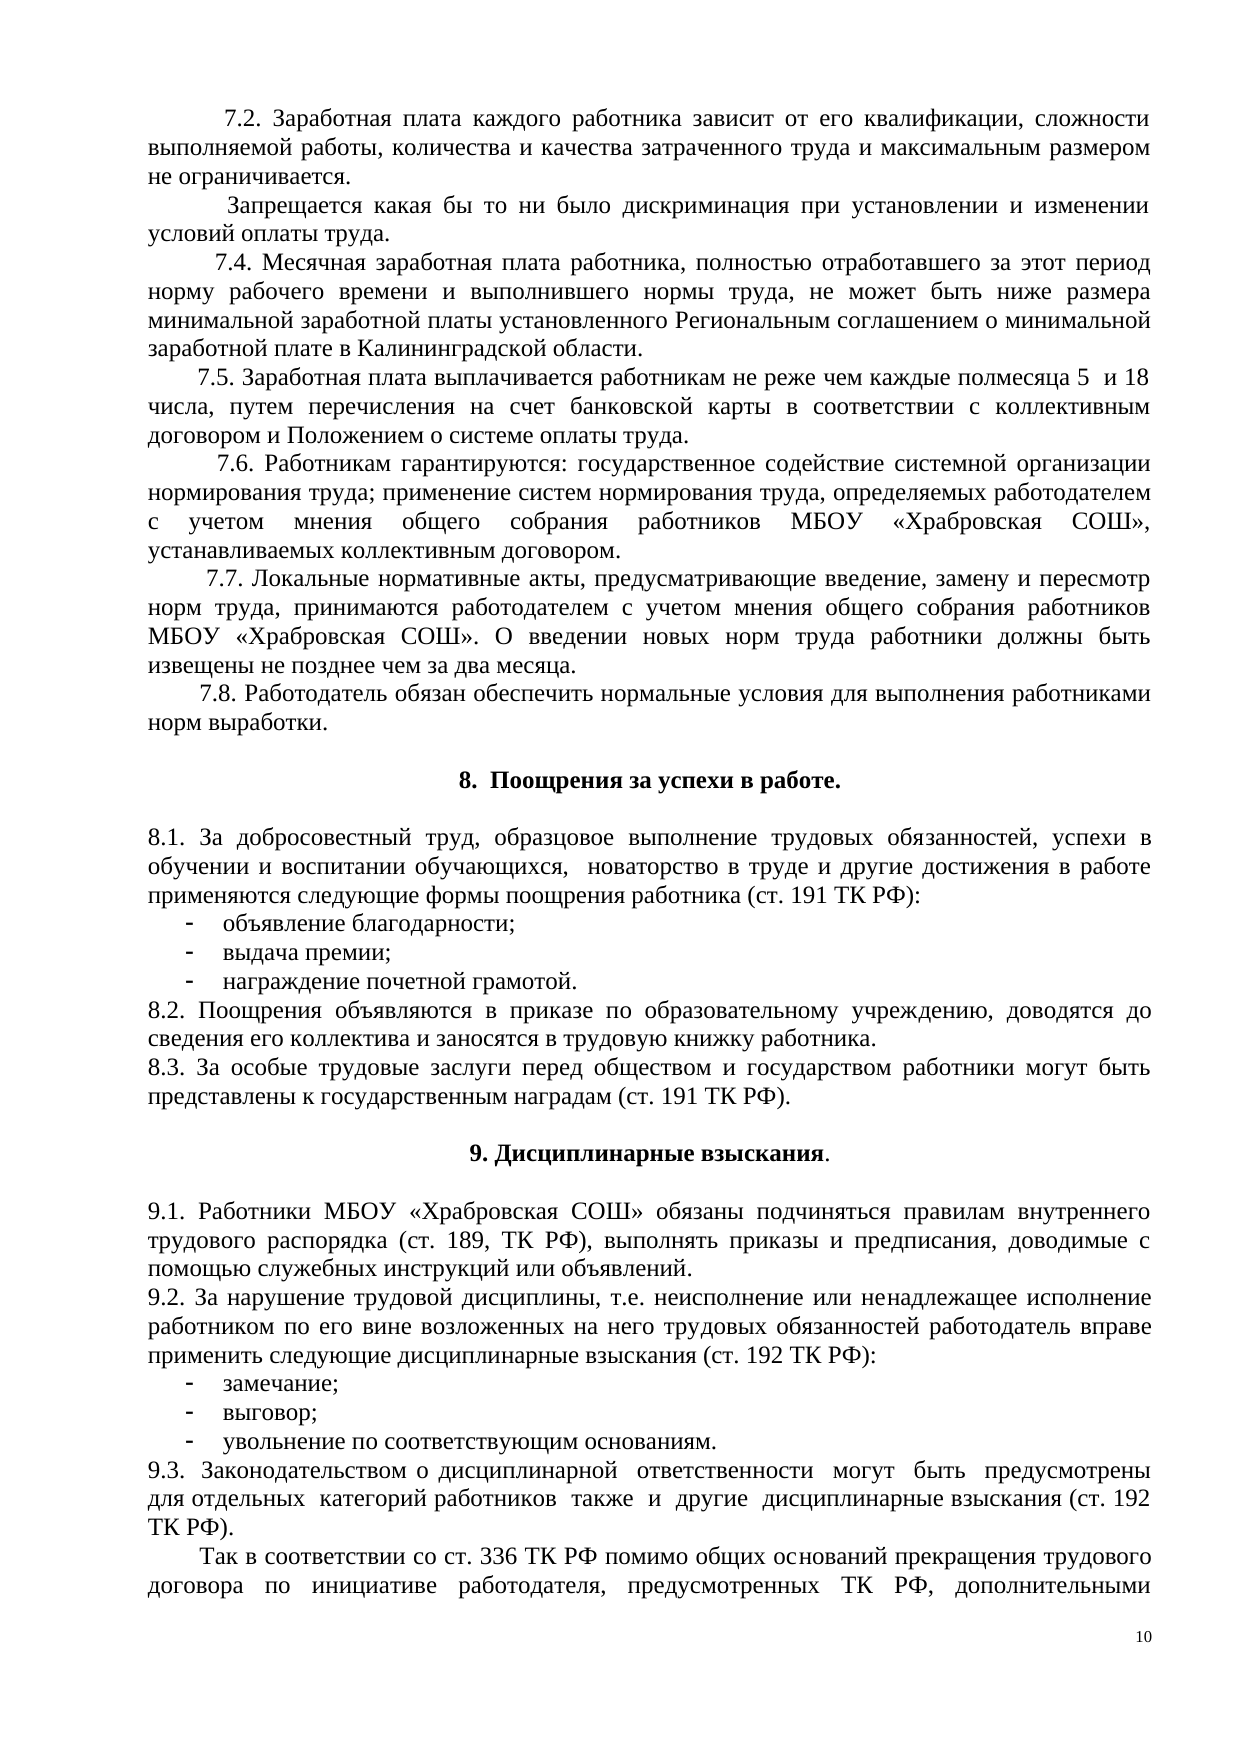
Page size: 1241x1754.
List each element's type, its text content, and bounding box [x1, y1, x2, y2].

text 9.2. За нарушение трудовой дисциплины, т.е. неисполнение или ненадлежащее исполнение работником по его вине возложенных на него трудовых обязанностей работодатель вправе применить следующие дисциплинарные взыскания (ст. 192 ТК РФ): [148, 1282, 1152, 1368]
list награждение почетной грамотой. [185, 966, 1152, 995]
list замечание; [185, 1368, 1152, 1397]
text 8.1. За добросовестный труд, образцовое выполнение трудовых обязанностей, успехи в обучении и воспитании обучающихся, новаторство в труде и другие достижения в работе применяются следующие формы поощрения работника (ст. 191 ТК РФ): [148, 822, 1152, 908]
text 8. Поощрения за успехи в работе. [148, 765, 1152, 793]
text Запрещается какая бы то ни было дискриминация при установлении и изменении условий оплаты труда. [148, 190, 1152, 247]
list выговор; [185, 1397, 1152, 1426]
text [148, 1541, 1152, 1599]
text 7.2. Заработная плата каждого работника зависит от его квалификации, сложности выполняемой работы, количества и качества затраченного труда и максимальным размером не ограничивается. [148, 103, 1152, 190]
list увольнение по соответствующим основаниям. [185, 1426, 1152, 1455]
list выдача премии; [185, 937, 1152, 966]
text 7.4. Месячная заработная плата работника, полностью отработавшего за этот период норму рабочего времени и выполнившего нормы труда, не может быть ниже размера минимальной заработной платы установленного Региональным соглашением о минимальной заработной плате в Калининградской области. [148, 247, 1152, 362]
text 9. Дисциплинарные взыскания. [148, 1138, 1152, 1167]
text 8.3. За особые трудовые заслуги перед обществом и государством работники могут быть представлены к государственным наградам (ст. 191 ТК РФ). [148, 1052, 1152, 1110]
text 8.2. Поощрения объявляются в приказе по образовательному учреждению, доводятся до сведения его коллектива и заносятся в трудовую книжку работника. [148, 995, 1152, 1052]
text 9.1. Работники МБОУ «Храбровская СОШ» обязаны подчиняться правилам внутреннего трудового распорядка (ст. 189, ТК РФ), выполнять приказы и предписания, доводимые с помощью служебных инструкций или объявлений. [148, 1196, 1152, 1282]
text 9.3. Законодательством о дисциплинарной ответственности могут быть предусмотрены для отдельных категорий работников также и другие дисциплинарные взыскания (ст. 192 ТК РФ). [148, 1455, 1152, 1541]
list объявление благодарности; [185, 908, 1152, 937]
text 7.7. Локальные нормативные акты, предусматривающие введение, замену и пересмотр норм труда, принимаются работодателем с учетом мнения общего собрания работников МБОУ «Храбровская СОШ». О введении новых норм труда работники должны быть извещены не позднее чем за два месяца. [148, 563, 1152, 678]
text 7.6. Работникам гарантируются: государственное содействие системной организации нормирования труда; применение систем нормирования труда, определяемых работодателем с учетом мнения общего собрания работников МБОУ «Храбровская СОШ», устанавливаемых коллективным договором. [148, 448, 1152, 563]
text 7.5. Заработная плата выплачивается работникам не реже чем каждые полмесяца 5 и 18 числа, путем перечисления на счет банковской карты в соответствии с коллективным договором и Положением о системе оплаты труда. [148, 362, 1152, 448]
text 7.8. Работодатель обязан обеспечить нормальные условия для выполнения работниками норм выработки. [148, 678, 1152, 736]
